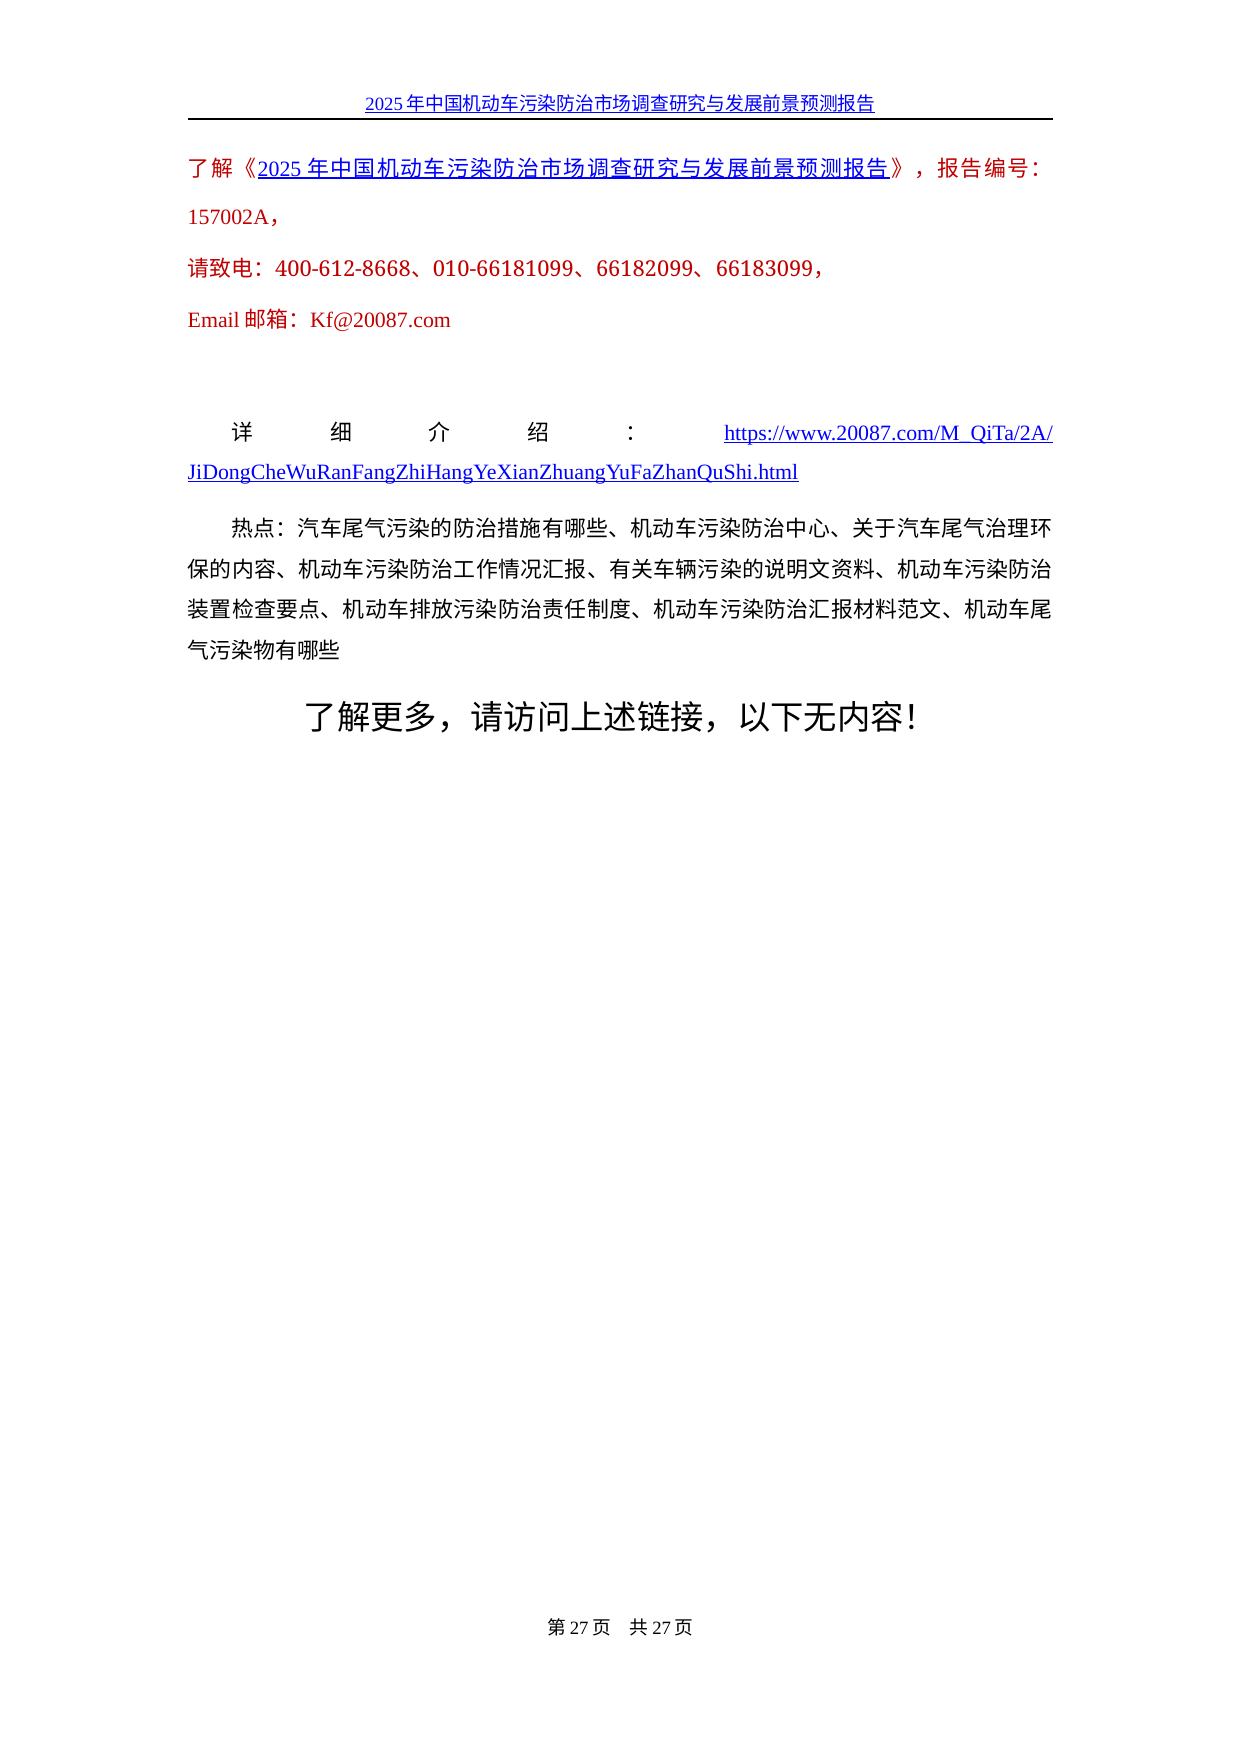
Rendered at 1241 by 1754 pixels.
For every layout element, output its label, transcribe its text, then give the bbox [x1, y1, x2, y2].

text 请致电：400-612-8668、010-66181099、66182099、66183099， [187, 251, 1053, 283]
text Email邮箱：Kf@20087.com [187, 302, 1053, 334]
text 详细介绍：https://www.20087.com/M_QiTa/2A/JiDongCheWuRanFangZhiHangYeXianZhuangYuFaZhanQuShi.html [187, 415, 1053, 488]
text 热点：汽车尾气污染的防治措施有哪些、机动车污染防治中心、关于汽车尾气治理环保的内容、机动车污染防治工作情况汇报、有关车辆污染的说明文资料、机动车污染防治装置检查要点、机动车排放污染防治责任制度、机动车污染防治汇报材料范文、机动车尾气污染物有哪些 [187, 511, 1053, 665]
text 了解《2025年中国机动车污染防治市场调查研究与发展前景预测报告》，报告编号：157002A， [187, 150, 1053, 231]
title 了解更多，请访问上述链接，以下无内容！ [187, 683, 1053, 748]
